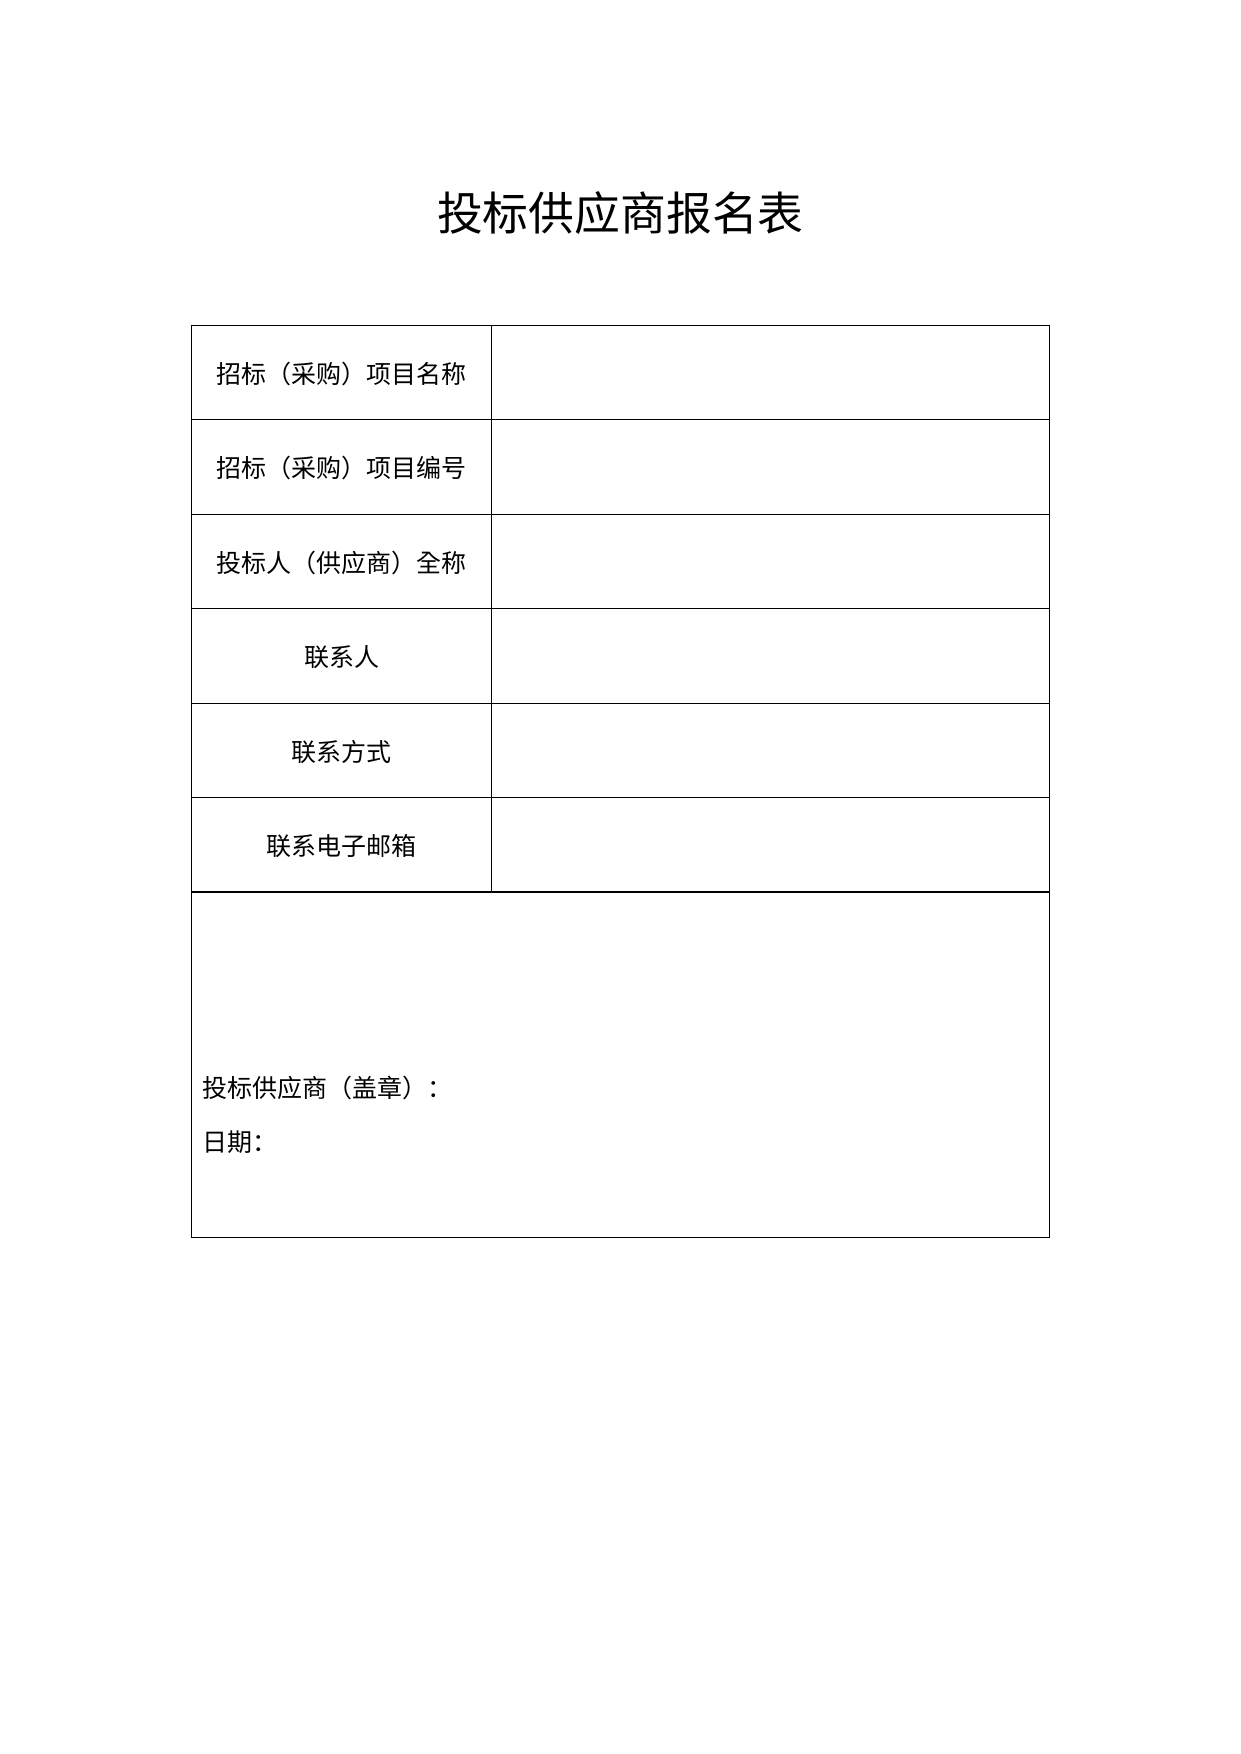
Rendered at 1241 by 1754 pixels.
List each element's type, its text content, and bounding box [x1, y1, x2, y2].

table_header [492, 326, 1049, 419]
table_cell 联系人 [192, 609, 491, 702]
table_cell 联系电子邮箱 [192, 798, 491, 891]
table_cell [492, 515, 1049, 608]
table_cell 投标供应商（盖章）： 日期： [192, 893, 1049, 1237]
table_cell 联系方式 [192, 704, 491, 797]
table_cell [492, 798, 1049, 891]
table_cell [492, 609, 1049, 702]
table_cell [492, 420, 1049, 513]
text 投标供应商报名表 [187, 162, 1053, 259]
table_cell 招标（采购）项目编号 [192, 420, 491, 513]
table_header 招标（采购）项目名称 [192, 326, 491, 419]
table_cell [492, 704, 1049, 797]
table_cell 投标人（供应商）全称 [192, 515, 491, 608]
